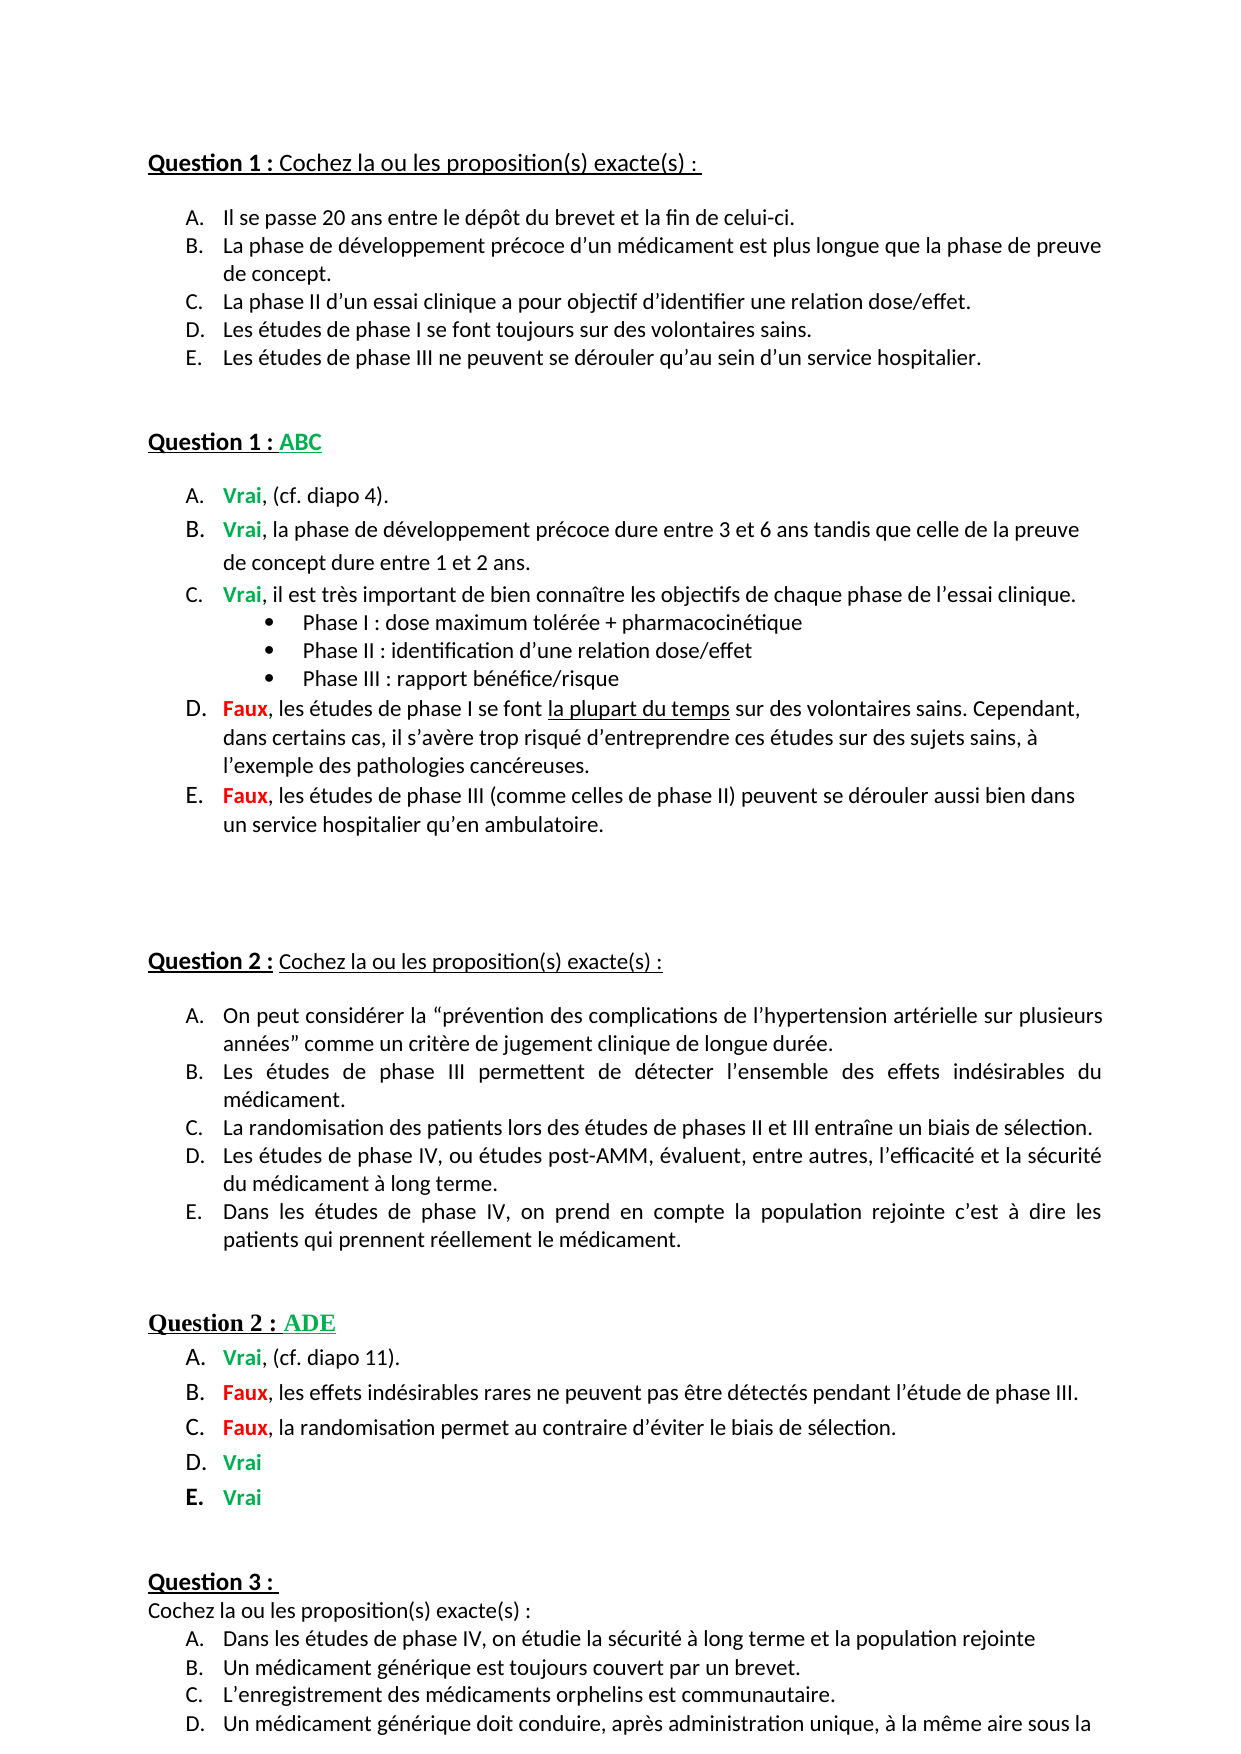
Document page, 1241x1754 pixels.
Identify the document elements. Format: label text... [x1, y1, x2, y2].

list Vrai [185, 1481, 1104, 1511]
list Les études de phase III permettent de détecter l’ensemble des effets indésirables du médicament. [185, 1057, 1104, 1113]
list Vrai, la phase de développement précoce dure entre 3 et 6 ans tandis que celle de la preuve de concept dure entre 1 et 2 ans. [185, 514, 1104, 576]
text Question 1 : Cochez la ou les proposition(s) exacte(s) : [148, 147, 1104, 178]
list Dans les études de phase IV, on prend en compte la population rejointe c’est à dire les patients qui prennent réellement le médicament. [185, 1197, 1104, 1253]
list Vrai [185, 1446, 1104, 1476]
list On peut considérer la “prévention des complications de l’hypertension artérielle sur plusieurs années” comme un critère de jugement clinique de longue durée. [185, 1001, 1104, 1057]
list Phase I : dose maximum tolérée + pharmacocinétique [265, 608, 1104, 637]
list Phase III : rapport bénéfice/risque [265, 664, 1104, 693]
text Question 1 : ABC [148, 426, 1104, 456]
list Il se passe 20 ans entre le dépôt du brevet et la fin de celui-ci. [185, 203, 1104, 231]
list L’enregistrement des médicaments orphelins est communautaire. [185, 1681, 1104, 1709]
list Les études de phase I se font toujours sur des volontaires sains. [185, 315, 1104, 343]
list Vrai, (cf. diapo 11). [185, 1341, 1104, 1371]
list Vrai, (cf. diapo 4). [185, 481, 1104, 509]
text Question 2 : ADE [148, 1308, 1104, 1337]
list Les études de phase IV, ou études post-AMM, évaluent, entre autres, l’efficacité et la sécurité du médicament à long terme. [185, 1141, 1104, 1197]
list La phase II d’un essai clinique a pour objectif d’identifier une relation dose/effet. [185, 287, 1104, 315]
list Faux, les études de phase I se font la plupart du temps sur des volontaires sains. Cependant, dans certains cas, il s’avère trop risqué d’entreprendre ces études sur des sujets sains, à l’exemple des pathologies cancéreuses. [185, 693, 1104, 779]
list Faux, la randomisation permet au contraire d’éviter le biais de sélection. [185, 1411, 1104, 1441]
list Vrai, il est très important de bien connaître les objectifs de chaque phase de l’essai clinique. [185, 581, 1104, 608]
list La phase de développement précoce d’un médicament est plus longue que la phase de preuve de concept. [185, 231, 1104, 287]
list La randomisation des patients lors des études de phases II et III entraîne un biais de sélection. [185, 1113, 1104, 1141]
list Faux, les effets indésirables rares ne peuvent pas être détectés pendant l’étude de phase III. [185, 1376, 1104, 1406]
list Les études de phase III ne peuvent se dérouler qu’au sein d’un service hospitalier. [185, 343, 1104, 371]
list Un médicament générique est toujours couvert par un brevet. [185, 1653, 1104, 1681]
text Question 2 : Cochez la ou les proposition(s) exacte(s) : [148, 945, 1104, 976]
text Cochez la ou les proposition(s) exacte(s) : [148, 1597, 1104, 1624]
list Faux, les études de phase III (comme celles de phase II) peuvent se dérouler aussi bien dans un service hospitalier qu’en ambulatoire. [185, 779, 1104, 838]
list Un médicament générique doit conduire, après administration unique, à la même aire sous la [185, 1709, 1104, 1737]
list Dans les études de phase IV, on étudie la sécurité à long terme et la population rejointe [185, 1624, 1104, 1653]
list Phase II : identification d’une relation dose/effet [265, 637, 1104, 664]
text Question 3 : [148, 1566, 1104, 1597]
